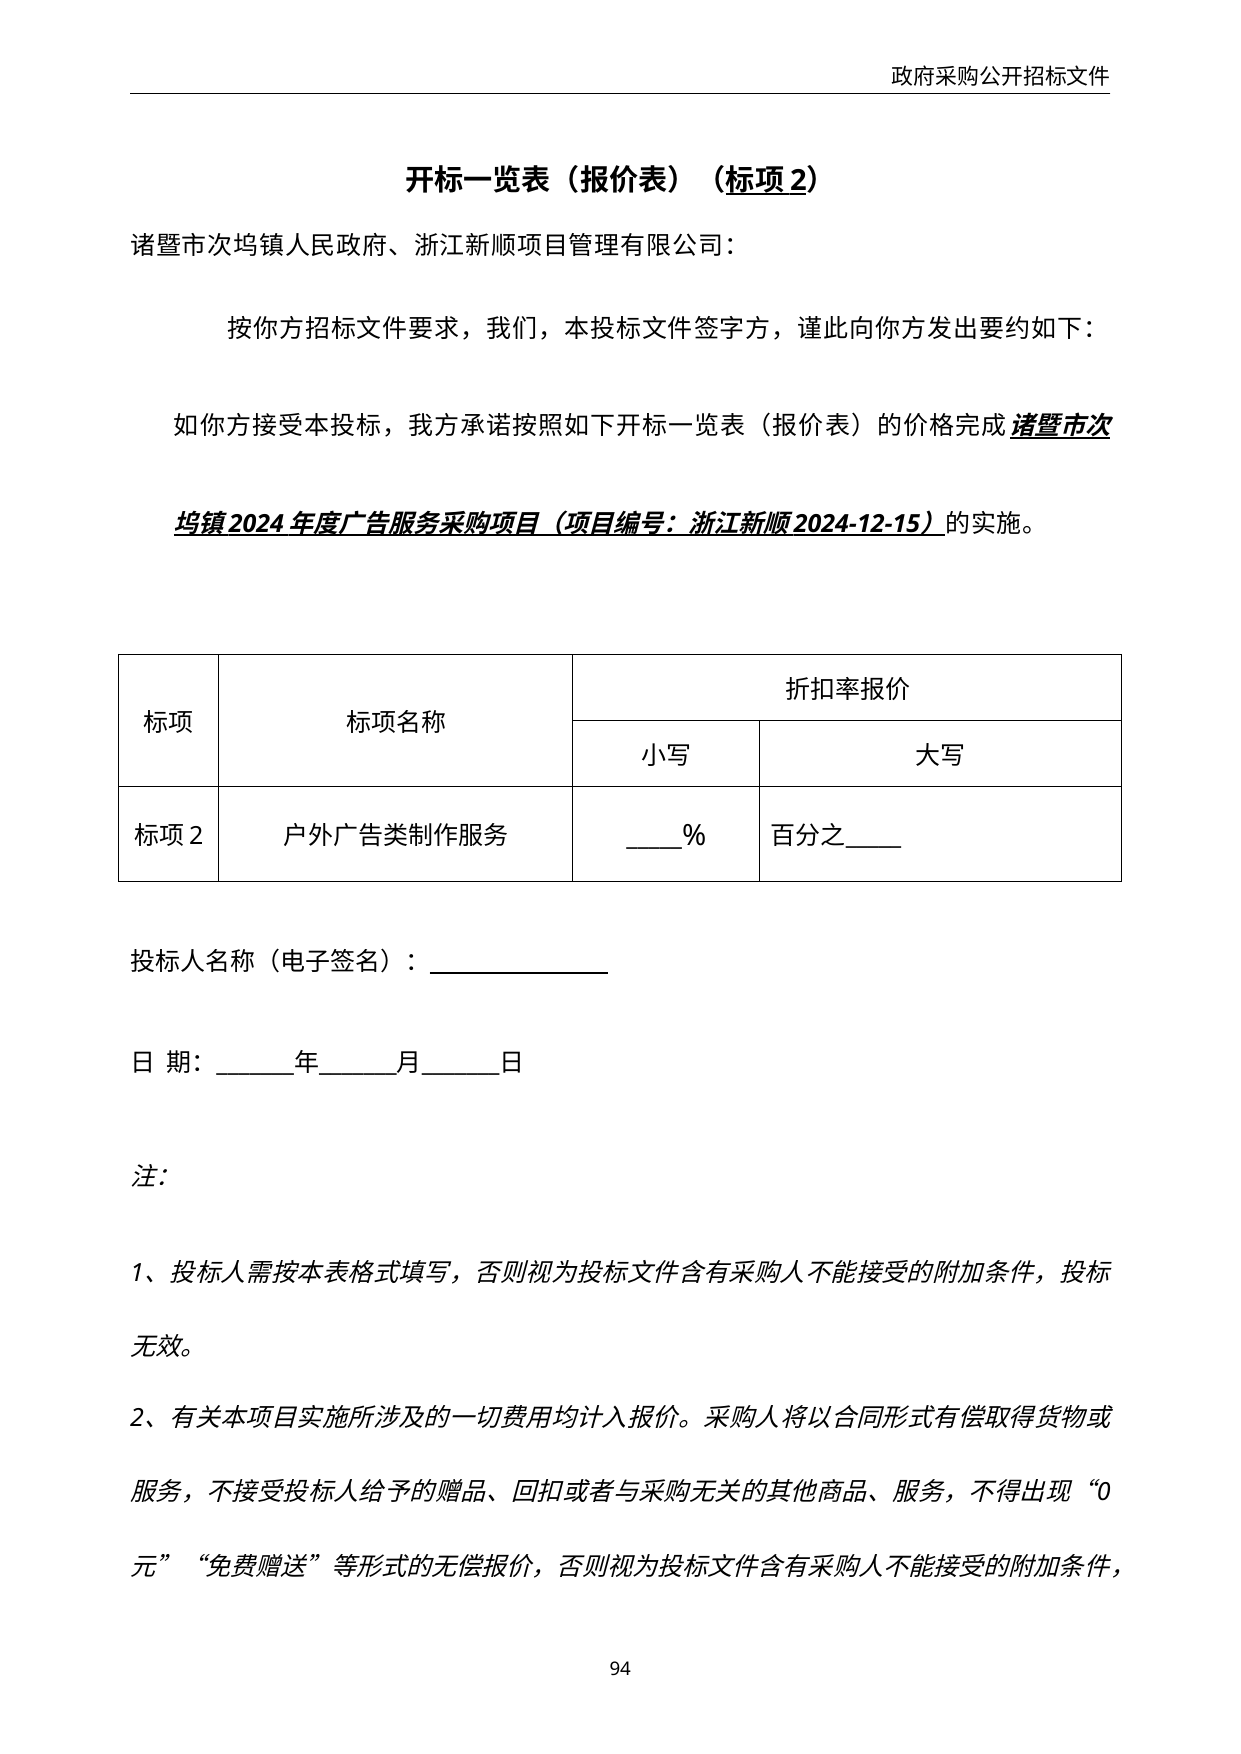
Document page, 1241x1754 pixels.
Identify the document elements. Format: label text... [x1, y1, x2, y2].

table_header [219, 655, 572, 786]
text 1、投标人需按本表格式填写，否则视为投标文件含有采购人不能接受的附加条件，投标无效。 [130, 1238, 1110, 1377]
text 诸暨市次坞镇人民政府、浙江新顺项目管理有限公司： [130, 211, 1110, 276]
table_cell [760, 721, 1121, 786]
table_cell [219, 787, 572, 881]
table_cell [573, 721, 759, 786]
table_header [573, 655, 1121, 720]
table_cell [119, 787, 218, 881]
text 注： [130, 1142, 1110, 1207]
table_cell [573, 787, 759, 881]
text 按你方招标文件要求，我们，本投标文件签字方，谨此向你方发出要约如下：如你方接受本投标，我方承诺按照如下开标一览表（报价表）的价格完成诸暨市次坞镇2024年度广告服务采购项目（项目编号：浙江新顺2024-12-15）的实施。 [174, 294, 1110, 554]
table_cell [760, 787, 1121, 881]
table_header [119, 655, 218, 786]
text 日 期：_______年_______月_______日 [130, 1028, 1110, 1093]
text 投标人名称（电子签名）：________________ [130, 927, 1110, 992]
text 开标一览表（报价表）（标项2） [130, 146, 1110, 211]
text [130, 1383, 1110, 1597]
